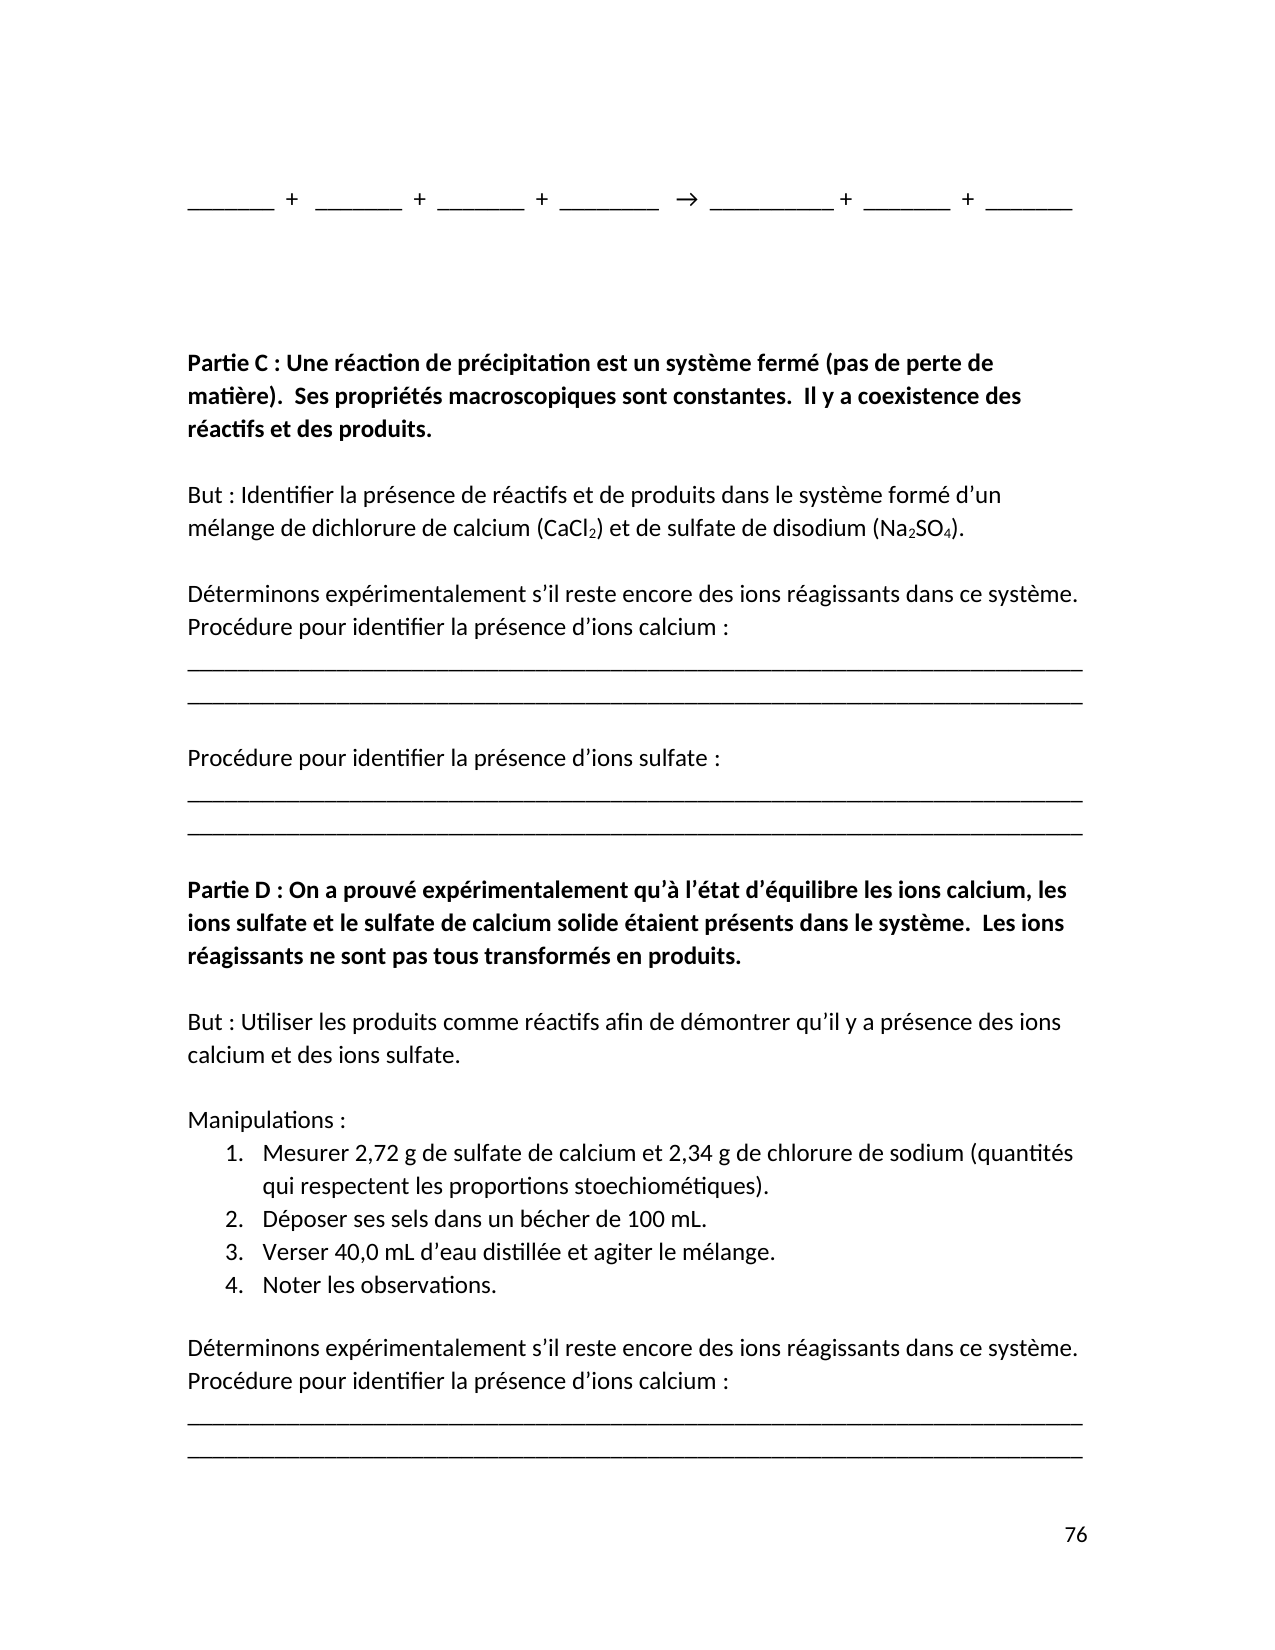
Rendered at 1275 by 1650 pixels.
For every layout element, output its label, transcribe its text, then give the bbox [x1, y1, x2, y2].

list Mesurer 2,72 g de sulfate de calcium et 2,34 g de chlorure de sodium (quantités qui respectent les proportions stoechiométiques). [225, 1137, 1087, 1201]
text Procédure pour identifier la présence d’ions sulfate : ________________________________________________________________________________________________________________________________________________ [187, 742, 1087, 839]
list Noter les observations. [225, 1269, 1087, 1300]
list Déposer ses sels dans un bécher de 100 mL. [225, 1203, 1087, 1234]
text But : Utiliser les produits comme réactifs afin de démontrer qu’il y a présence des ions calcium et des ions sulfate. [187, 1006, 1087, 1069]
text _______ + _______ + _______ + ________ → __________ + _______ + _______ [187, 183, 1087, 213]
text Partie D : On a prouvé expérimentalement qu’à l’état d’équilibre les ions calcium, les ions sulfate et le sulfate de calcium solide étaient présents dans le système. Les ions réagissants ne sont pas tous transformés en produits. [187, 874, 1087, 971]
text Partie C : Une réaction de précipitation est un système fermé (pas de perte de matière). Ses propriétés macroscopiques sont constantes. Il y a coexistence des réactifs et des produits. [187, 347, 1087, 444]
text Déterminons expérimentalement s’il reste encore des ions réagissants dans ce système. [187, 1332, 1087, 1363]
text Procédure pour identifier la présence d’ions calcium : ________________________________________________________________________________________________________________________________________________ [187, 1365, 1087, 1462]
text Procédure pour identifier la présence d’ions calcium : ________________________________________________________________________________________________________________________________________________ [187, 611, 1087, 707]
text Déterminons expérimentalement s’il reste encore des ions réagissants dans ce système. [187, 578, 1087, 608]
text Manipulations : [187, 1104, 1087, 1135]
text But : Identifier la présence de réactifs et de produits dans le système formé d’un mélange de dichlorure de calcium (CaCl2) et de sulfate de disodium (Na2SO4). [187, 479, 1087, 543]
list Verser 40,0 mL d’eau distillée et agiter le mélange. [225, 1236, 1087, 1267]
